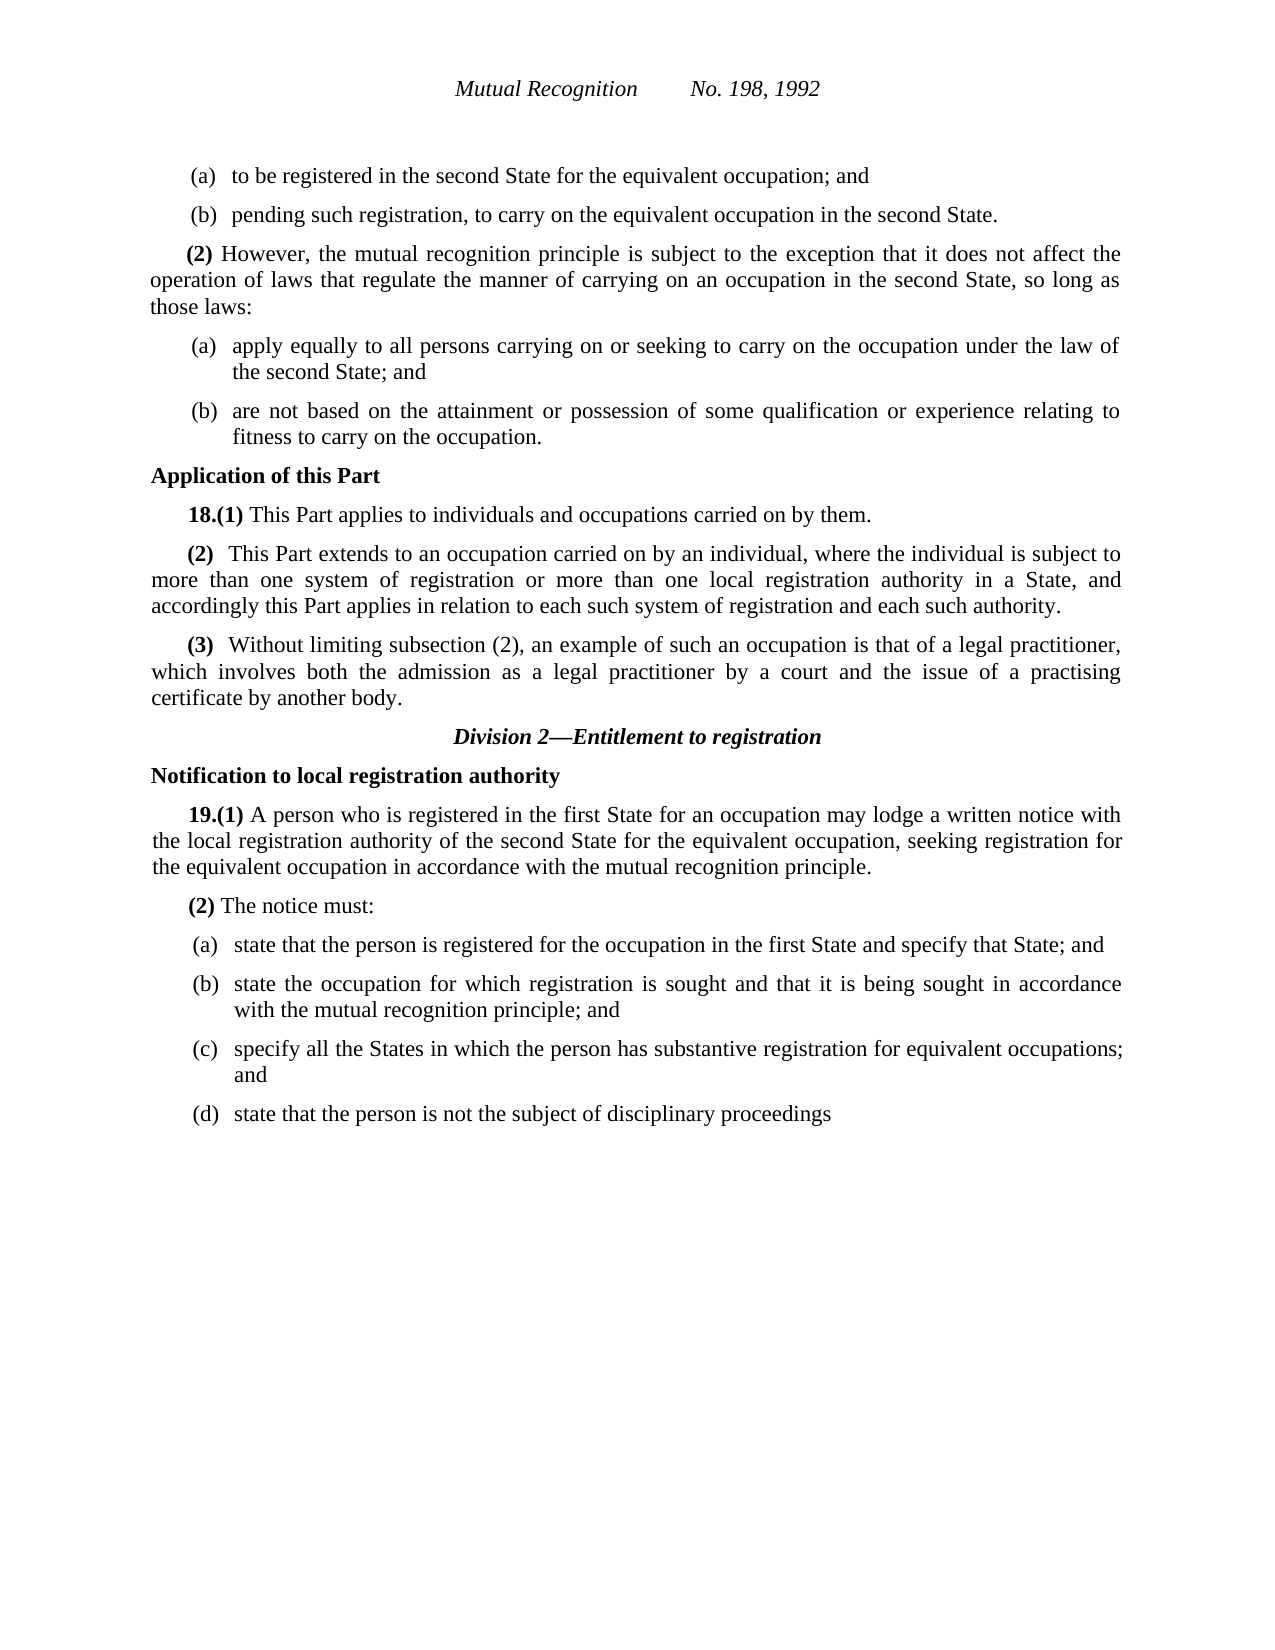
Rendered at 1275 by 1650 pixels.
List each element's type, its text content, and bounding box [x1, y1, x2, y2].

list This Part extends to an occupation carried on by an individual, where the individual is subject to more than one system of registration or more than one local registration authority in a State, and accordingly this Part applies in relation to each such system of registration and each such authority. [151, 540, 1123, 619]
list apply equally to all persons carrying on or seeking to carry on the occupation under the law of the second State; and [191, 332, 1121, 384]
list state that the person is not the subject of disciplinary proceedings [192, 1100, 1125, 1127]
text Notification to local registration authority [151, 762, 1125, 788]
text (2) However, the mutual recognition principle is subject to the exception that it does not affect the operation of laws that regulate the manner of carrying on an occupation in the second State, so long as those laws: [150, 240, 1122, 319]
list pending such registration, to carry on the equivalent occupation in the second State. [190, 201, 1121, 228]
text 19.(1) A person who is registered in the first State for an occupation may lodge a written notice with the local registration authority of the second State for the equivalent occupation, seeking registration for the equivalent occupation in accordance with the mutual recognition principle. [152, 801, 1124, 880]
text Application of this Part [151, 462, 1125, 488]
list to be registered in the second State for the equivalent occupation; and [190, 162, 1121, 189]
list are not based on the attainment or possession of some qualification or experience relating to fitness to carry on the occupation. [191, 397, 1122, 450]
text 18.(1) This Part applies to individuals and occupations carried on by them. [151, 501, 1122, 527]
list specify all the States in which the person has substantive registration for equivalent occupations; and [192, 1035, 1125, 1088]
text Division 2—Entitlement to registration [150, 723, 1125, 749]
text (2) The notice must: [188, 892, 1125, 919]
list state the occupation for which registration is sought and that it is being sought in accordance with the mutual recognition principle; and [192, 970, 1124, 1023]
list state that the person is registered for the occupation in the first State and specify that State; and [192, 931, 1123, 957]
list Without limiting subsection (2), an example of such an occupation is that of a legal practitioner, which involves both the admission as a legal practitioner by a court and the issue of a practising certificate by another body. [151, 631, 1123, 711]
